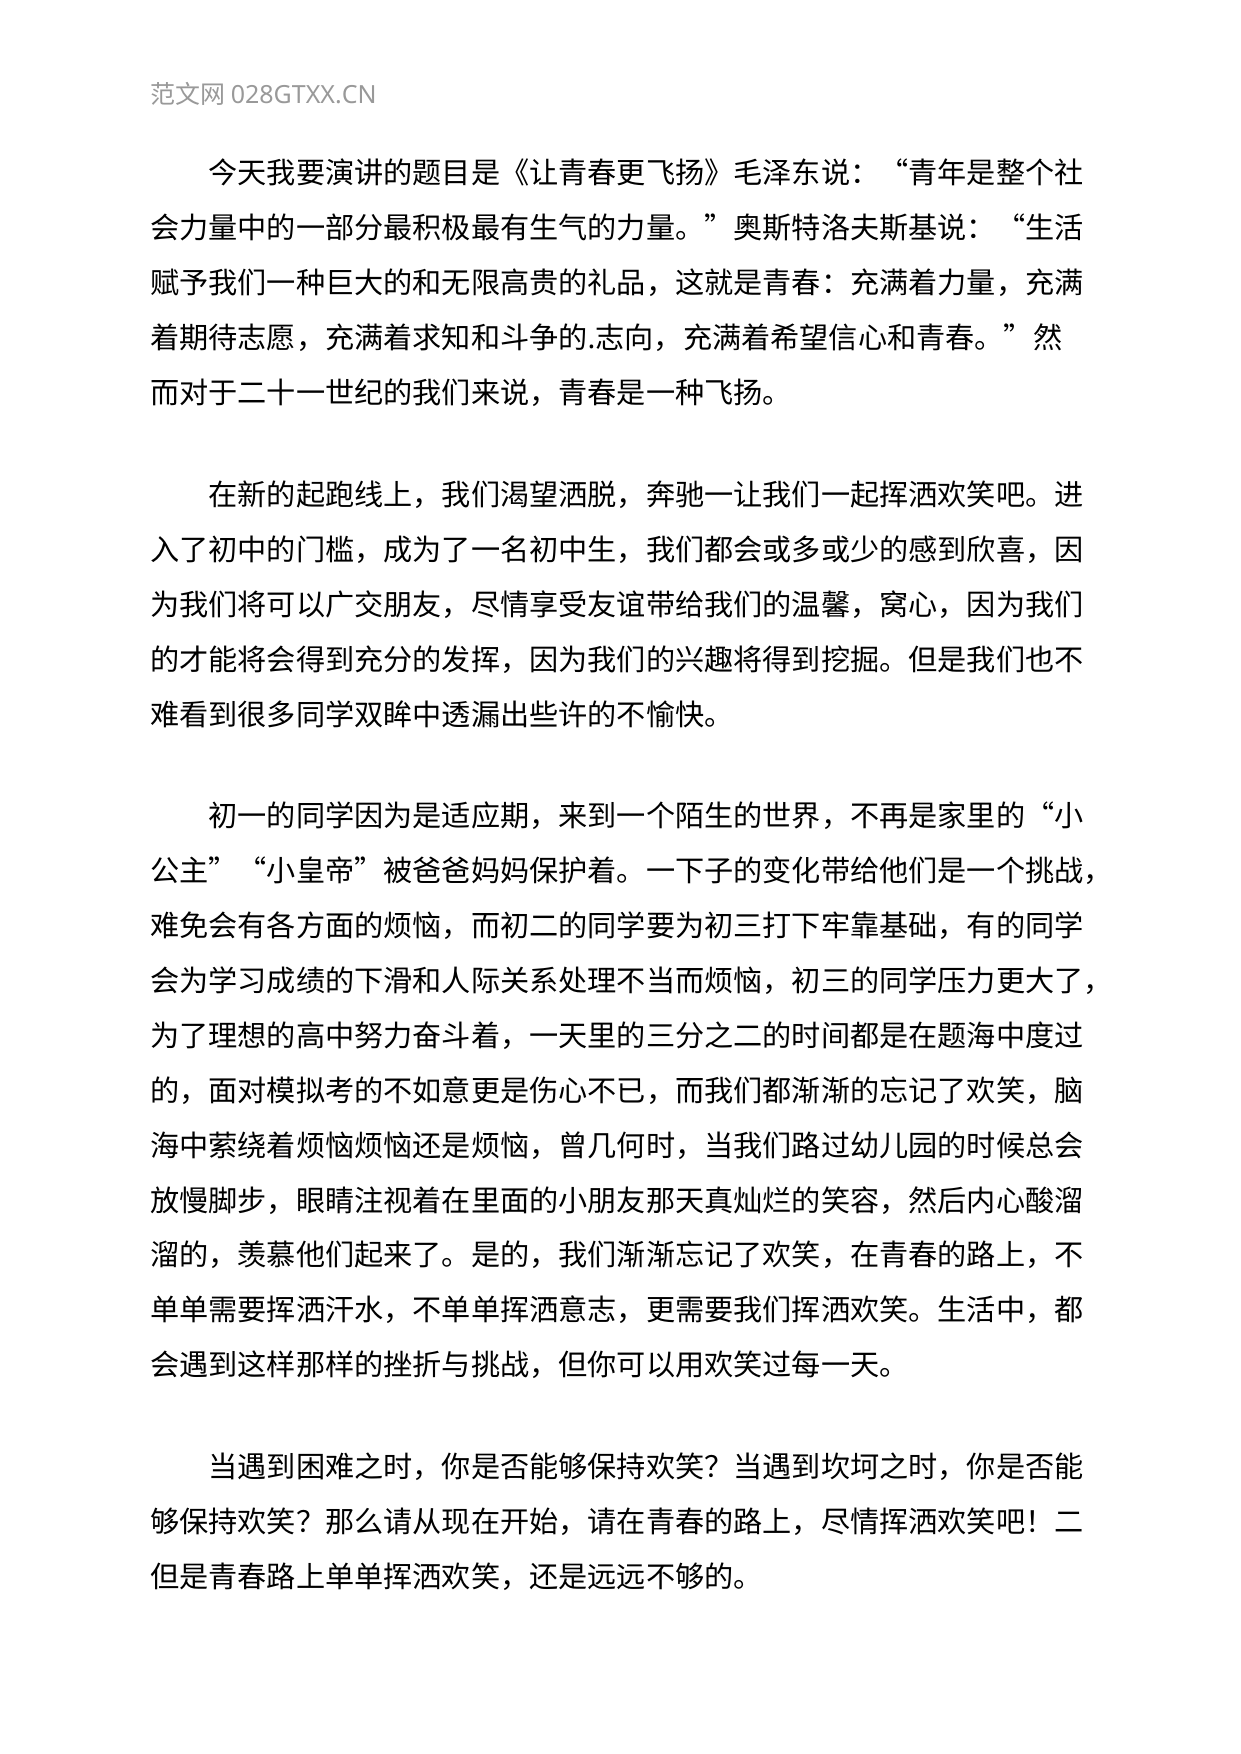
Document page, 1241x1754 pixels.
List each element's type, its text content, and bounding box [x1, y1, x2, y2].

text 当遇到困难之时，你是否能够保持欢笑？当遇到坎坷之时，你是否能够保持欢笑？那么请从现在开始，请在青春的路上，尽情挥洒欢笑吧！二但是青春路上单单挥洒欢笑，还是远远不够的。 [150, 1443, 1090, 1596]
text 在新的起跑线上，我们渴望洒脱，奔驰一让我们一起挥洒欢笑吧。进入了初中的门槛，成为了一名初中生，我们都会或多或少的感到欣喜，因为我们将可以广交朋友，尽情享受友谊带给我们的温馨，窝心，因为我们的才能将会得到充分的发挥，因为我们的兴趣将得到挖掘。但是我们也不难看到很多同学双眸中透漏出些许的不愉快。 [150, 471, 1090, 733]
text 今天我要演讲的题目是《让青春更飞扬》毛泽东说：“青年是整个社会力量中的一部分最积极最有生气的力量。”奥斯特洛夫斯基说：“生活赋予我们一种巨大的和无限高贵的礼品，这就是青春：充满着力量，充满着期待志愿，充满着求知和斗争的.志向，充满着希望信心和青春。”然而对于二十一世纪的我们来说，青春是一种飞扬。 [150, 150, 1090, 412]
text 初一的同学因为是适应期，来到一个陌生的世界，不再是家里的“小公主”“小皇帝”被爸爸妈妈保护着。一下子的变化带给他们是一个挑战，难免会有各方面的烦恼，而初二的同学要为初三打下牢靠基础，有的同学会为学习成绩的下滑和人际关系处理不当而烦恼，初三的同学压力更大了，为了理想的高中努力奋斗着，一天里的三分之二的时间都是在题海中度过的，面对模拟考的不如意更是伤心不已，而我们都渐渐的忘记了欢笑，脑海中萦绕着烦恼烦恼还是烦恼，曾几何时，当我们路过幼儿园的时候总会放慢脚步，眼睛注视着在里面的小朋友那天真灿烂的笑容，然后内心酸溜溜的，羡慕他们起来了。是的，我们渐渐忘记了欢笑，在青春的路上，不单单需要挥洒汗水，不单单挥洒意志，更需要我们挥洒欢笑。生活中，都会遇到这样那样的挫折与挑战，但你可以用欢笑过每一天。 [150, 793, 1090, 1384]
